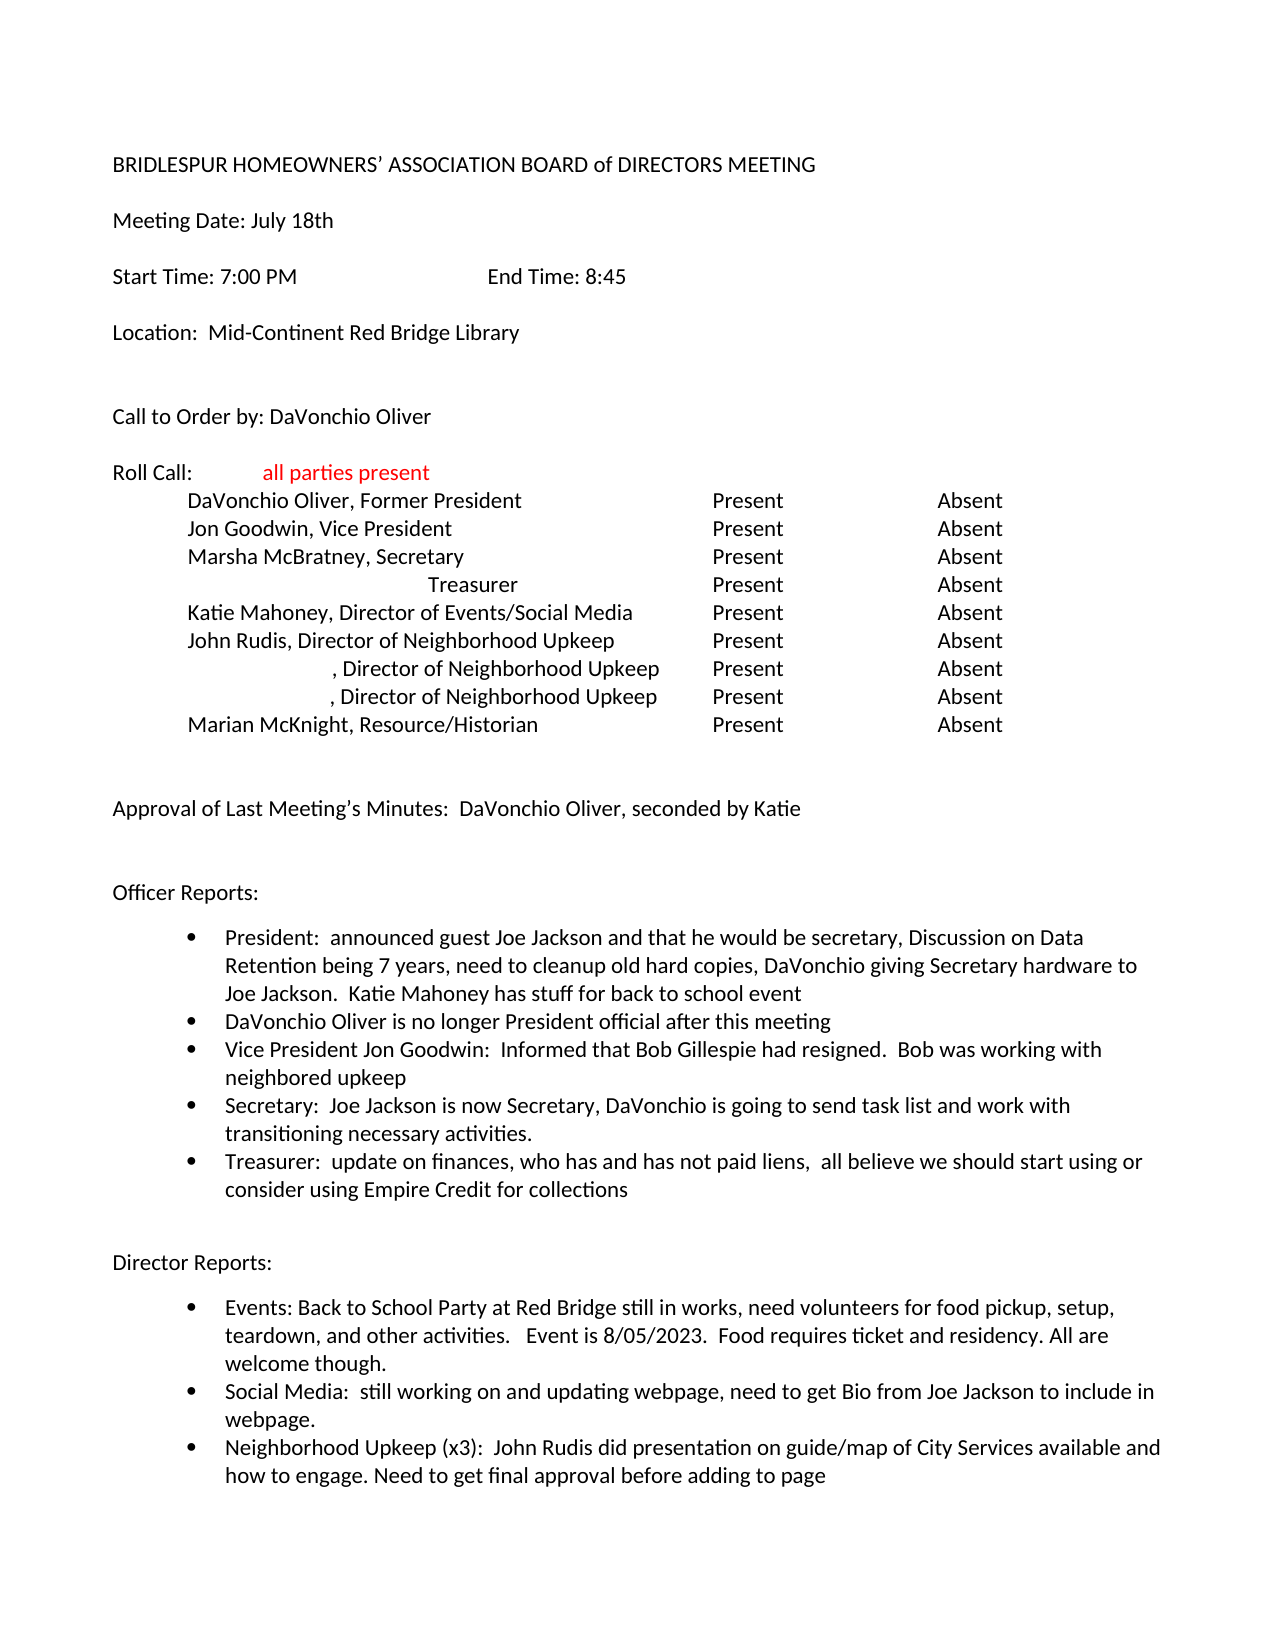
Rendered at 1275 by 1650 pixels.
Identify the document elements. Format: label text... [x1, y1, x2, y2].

list Events: Back to School Party at Red Bridge still in works, need volunteers for food pickup, setup, teardown, and other activities. Event is 8/05/2023. Food requires ticket and residency. All are welcome though. [187, 1293, 1162, 1377]
text Officer Reports: [112, 878, 1162, 907]
text Katie Mahoney, Director of Events/Social Media Present Absent [112, 598, 1162, 626]
text , Director of Neighborhood Upkeep Present Absent [112, 654, 1162, 682]
text Call to Order by: DaVonchio Oliver [112, 402, 1162, 430]
text DaVonchio Oliver, Former President Present Absent [112, 486, 1162, 514]
text Start Time: 7:00 PM End Time: 8:45 [112, 262, 1162, 290]
list Social Media: still working on and updating webpage, need to get Bio from Joe Jackson to include in webpage. [187, 1377, 1162, 1433]
text Roll Call: all parties present [112, 458, 1162, 486]
list Secretary: Joe Jackson is now Secretary, DaVonchio is going to send task list and work with transitioning necessary activities. [187, 1091, 1162, 1147]
text John Rudis, Director of Neighborhood Upkeep Present Absent [112, 626, 1162, 654]
text Treasurer Present Absent [112, 570, 1162, 598]
list DaVonchio Oliver is no longer President official after this meeting [187, 1007, 1162, 1035]
text Jon Goodwin, Vice President Present Absent [112, 514, 1162, 542]
text Meeting Date: July 18th [112, 206, 1162, 234]
list President: announced guest Joe Jackson and that he would be secretary, Discussion on Data Retention being 7 years, need to cleanup old hard copies, DaVonchio giving Secretary hardware to Joe Jackson. Katie Mahoney has stuff for back to school event [187, 923, 1162, 1007]
text BRIDLESPUR HOMEOWNERS’ ASSOCIATION BOARD of DIRECTORS MEETING [112, 150, 1162, 178]
list Treasurer: update on finances, who has and has not paid liens, all believe we should start using or consider using Empire Credit for collections [187, 1147, 1162, 1203]
text Marsha McBratney, Secretary Present Absent [112, 542, 1162, 570]
text Marian McKnight, Resource/Historian Present Absent [112, 710, 1162, 738]
list Neighborhood Upkeep (x3): John Rudis did presentation on guide/map of City Services available and how to engage. Need to get final approval before adding to page [187, 1433, 1162, 1489]
list Vice President Jon Goodwin: Informed that Bob Gillespie had resigned. Bob was working with neighbored upkeep [187, 1035, 1162, 1091]
text Location: Mid-Continent Red Bridge Library [112, 318, 1162, 346]
text Approval of Last Meeting’s Minutes: DaVonchio Oliver, seconded by Katie [112, 794, 1162, 822]
text Director Reports: [112, 1248, 1162, 1276]
text , Director of Neighborhood Upkeep Present Absent [112, 682, 1162, 710]
